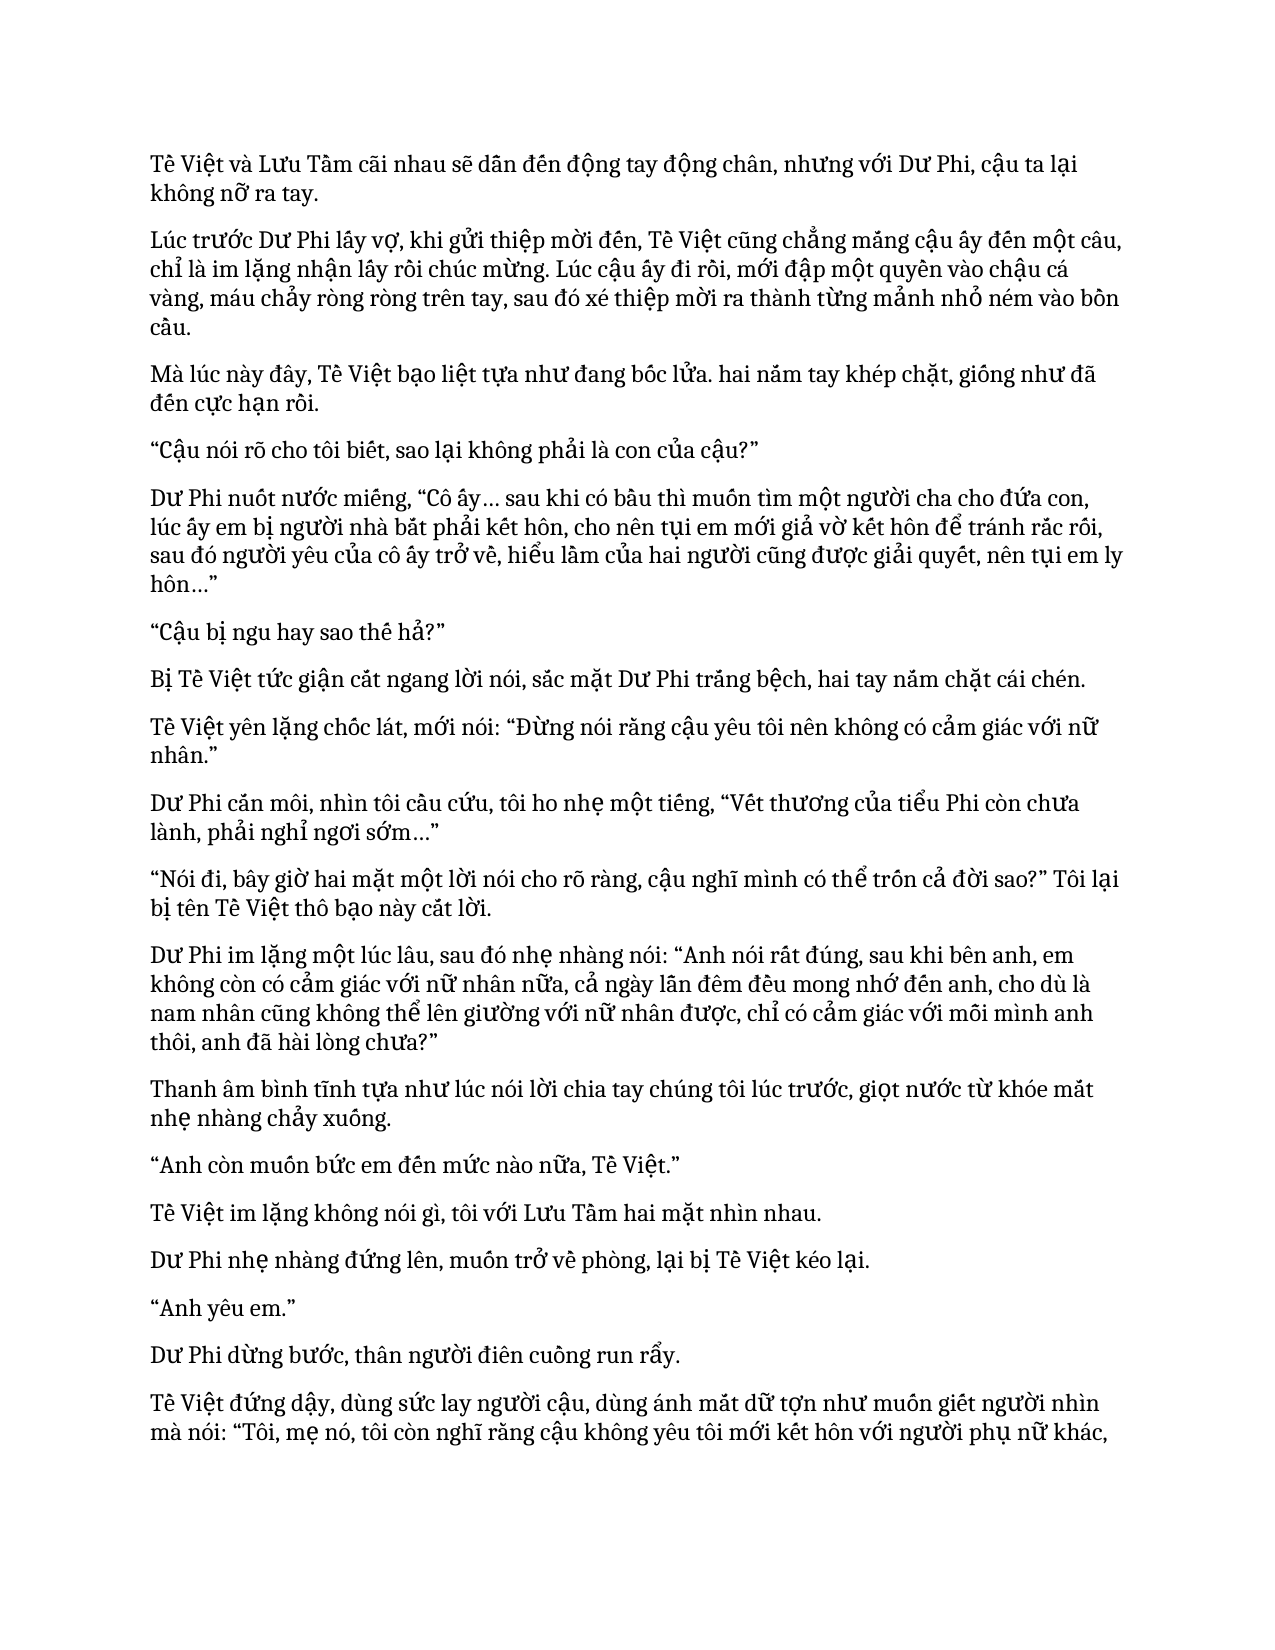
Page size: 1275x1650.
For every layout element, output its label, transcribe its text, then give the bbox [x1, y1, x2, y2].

text Mà lúc này đây, Tề Việt bạo liệt tựa như đang bốc lửa. hai nắm tay khép chặt, giống như đã đến cực hạn rồi. [150, 360, 1125, 417]
text “Anh còn muốn bức em đến mức nào nữa, Tề Việt.” [150, 1151, 1125, 1180]
text Tề Việt yên lặng chốc lát, mới nói: “Đừng nói rằng cậu yêu tôi nên không có cảm giác với nữ nhân.” [150, 712, 1125, 770]
text Tề Việt và Lưu Tầm cãi nhau sẽ dẫn đến động tay động chân, nhưng với Dư Phi, cậu ta lại không nỡ ra tay. [150, 150, 1125, 207]
text “Cậu bị ngu hay sao thế hả?” [150, 617, 1125, 646]
text Dư Phi im lặng một lúc lâu, sau đó nhẹ nhàng nói: “Anh nói rất đúng, sau khi bên anh, em không còn có cảm giác với nữ nhân nữa, cả ngày lẫn đêm đều mong nhớ đến anh, cho dù là nam nhân cũng không thể lên giường với nữ nhân được, chỉ có cảm giác với mỗi mình anh thôi, anh đã hài lòng chưa?” [150, 941, 1125, 1056]
text Tề Việt im lặng không nói gì, tôi với Lưu Tầm hai mặt nhìn nhau. [150, 1199, 1125, 1227]
text Bị Tề Việt tức giận cắt ngang lời nói, sắc mặt Dư Phi trắng bệch, hai tay nắm chặt cái chén. [150, 665, 1125, 694]
text “Cậu nói rõ cho tôi biết, sao lại không phải là con của cậu?” [150, 436, 1125, 465]
text “Nói đi, bây giờ hai mặt một lời nói cho rõ ràng, cậu nghĩ mình có thể trốn cả đời sao?” Tôi lại bị tên Tề Việt thô bạo này cắt lời. [150, 865, 1125, 922]
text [150, 1389, 1125, 1446]
text Lúc trước Dư Phi lấy vợ, khi gửi thiệp mời đến, Tề Việt cũng chẳng mắng cậu ấy đến một câu, chỉ là im lặng nhận lấy rồi chúc mừng. Lúc cậu ấy đi rồi, mới đập một quyền vào chậu cá vàng, máu chảy ròng ròng trên tay, sau đó xé thiệp mời ra thành từng mảnh nhỏ ném vào bồn cầu. [150, 226, 1125, 341]
text Dư Phi nhẹ nhàng đứng lên, muốn trở về phòng, lại bị Tề Việt kéo lại. [150, 1246, 1125, 1275]
text Dư Phi nuốt nước miếng, “Cô ấy… sau khi có bầu thì muốn tìm một người cha cho đứa con, lúc ấy em bị người nhà bắt phải kết hôn, cho nên tụi em mới giả vờ kết hôn để tránh rắc rối, sau đó người yêu của cô ấy trở về, hiểu lầm của hai người cũng được giải quyết, nên tụi em ly hôn…” [150, 484, 1125, 599]
text Dư Phi dừng bước, thân người điên cuồng run rẩy. [150, 1341, 1125, 1370]
text “Anh yêu em.” [150, 1294, 1125, 1322]
text Thanh âm bình tĩnh tựa như lúc nói lời chia tay chúng tôi lúc trước, giọt nước từ khóe mắt nhẹ nhàng chảy xuống. [150, 1075, 1125, 1132]
text Dư Phi cắn môi, nhìn tôi cầu cứu, tôi ho nhẹ một tiếng, “Vết thương của tiểu Phi còn chưa lành, phải nghỉ ngơi sớm…” [150, 789, 1125, 846]
